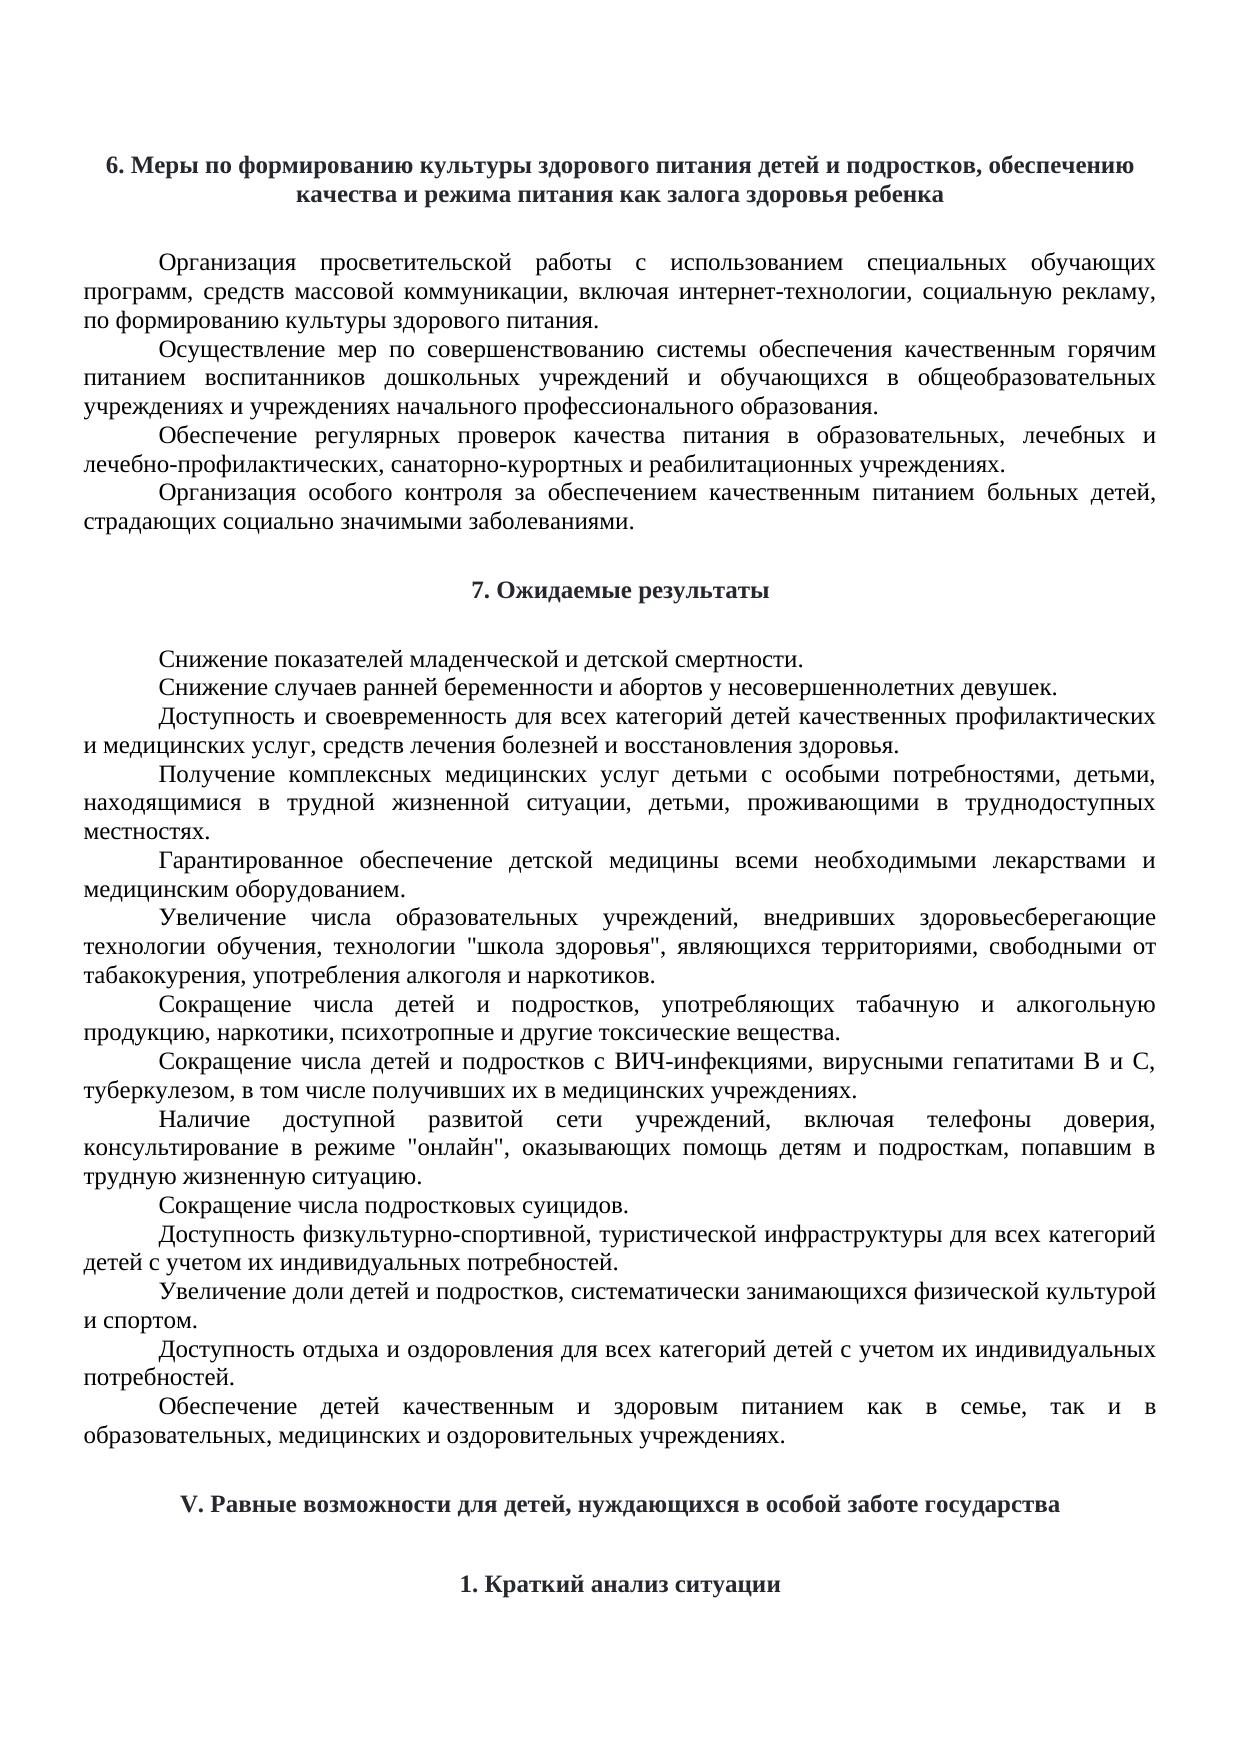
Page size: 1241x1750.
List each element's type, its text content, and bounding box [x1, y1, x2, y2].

text Доступность физкультурно-спортивной, туристической инфраструктуры для всех категорий детей с учетом их индивидуальных потребностей. [83, 1219, 1157, 1276]
text Сокращение числа детей и подростков с ВИЧ-инфекциями, вирусными гепатитами В и С, туберкулезом, в том числе получивших их в медицинских учреждениях. [83, 1046, 1157, 1104]
text Снижение случаев ранней беременности и абортов у несовершеннолетних девушек. [83, 672, 1157, 701]
text Сокращение числа детей и подростков, употребляющих табачную и алкогольную продукцию, наркотики, психотропные и другие токсические вещества. [83, 989, 1157, 1046]
text Снижение показателей младенческой и детской смертности. [83, 644, 1157, 672]
subtitle 7. Ожидаемые результаты [83, 575, 1157, 604]
text Организация просветительской работы с использованием специальных обучающих программ, средств массовой коммуникации, включая интернет-технологии, социальную рекламу, по формированию культуры здорового питания. [83, 247, 1157, 334]
text Увеличение числа образовательных учреждений, внедривших здоровьесберегающие технологии обучения, технологии "школа здоровья", являющихся территориями, свободными от табакокурения, употребления алкоголя и наркотиков. [83, 902, 1157, 989]
text Обеспечение детей качественным и здоровым питанием как в семье, так и в образовательных, медицинских и оздоровительных учреждениях. [83, 1391, 1157, 1449]
text Увеличение доли детей и подростков, систематически занимающихся физической культурой и спортом. [83, 1276, 1157, 1334]
text Доступность отдыха и оздоровления для всех категорий детей с учетом их индивидуальных потребностей. [83, 1334, 1157, 1391]
text Сокращение числа подростковых суицидов. [83, 1190, 1157, 1219]
text Получение комплексных медицинских услуг детьми с особыми потребностями, детьми, находящимися в трудной жизненной ситуации, детьми, проживающими в труднодоступных местностях. [83, 759, 1157, 845]
text Обеспечение регулярных проверок качества питания в образовательных, лечебных и лечебно-профилактических, санаторно-курортных и реабилитационных учреждениях. [83, 420, 1157, 477]
subtitle 1. Краткий анализ ситуации [83, 1569, 1157, 1597]
subtitle 6. Меры по формированию культуры здорового питания детей и подростков, обеспечению качества и режима питания как залога здоровья ребенка [83, 150, 1157, 207]
text Осуществление мер по совершенствованию системы обеспечения качественным горячим питанием воспитанников дошкольных учреждений и обучающихся в общеобразовательных учреждениях и учреждениях начального профессионального образования. [83, 334, 1157, 420]
subtitle V. Равные возможности для детей, нуждающихся в особой заботе государства [83, 1489, 1157, 1517]
text Доступность и своевременность для всех категорий детей качественных профилактических и медицинских услуг, средств лечения болезней и восстановления здоровья. [83, 701, 1157, 759]
text Наличие доступной развитой сети учреждений, включая телефоны доверия, консультирование в режиме "онлайн", оказывающих помощь детям и подросткам, попавшим в трудную жизненную ситуацию. [83, 1104, 1157, 1190]
text Организация особого контроля за обеспечением качественным питанием больных детей, страдающих социально значимыми заболеваниями. [83, 477, 1157, 535]
text Гарантированное обеспечение детской медицины всеми необходимыми лекарствами и медицинским оборудованием. [83, 845, 1157, 902]
